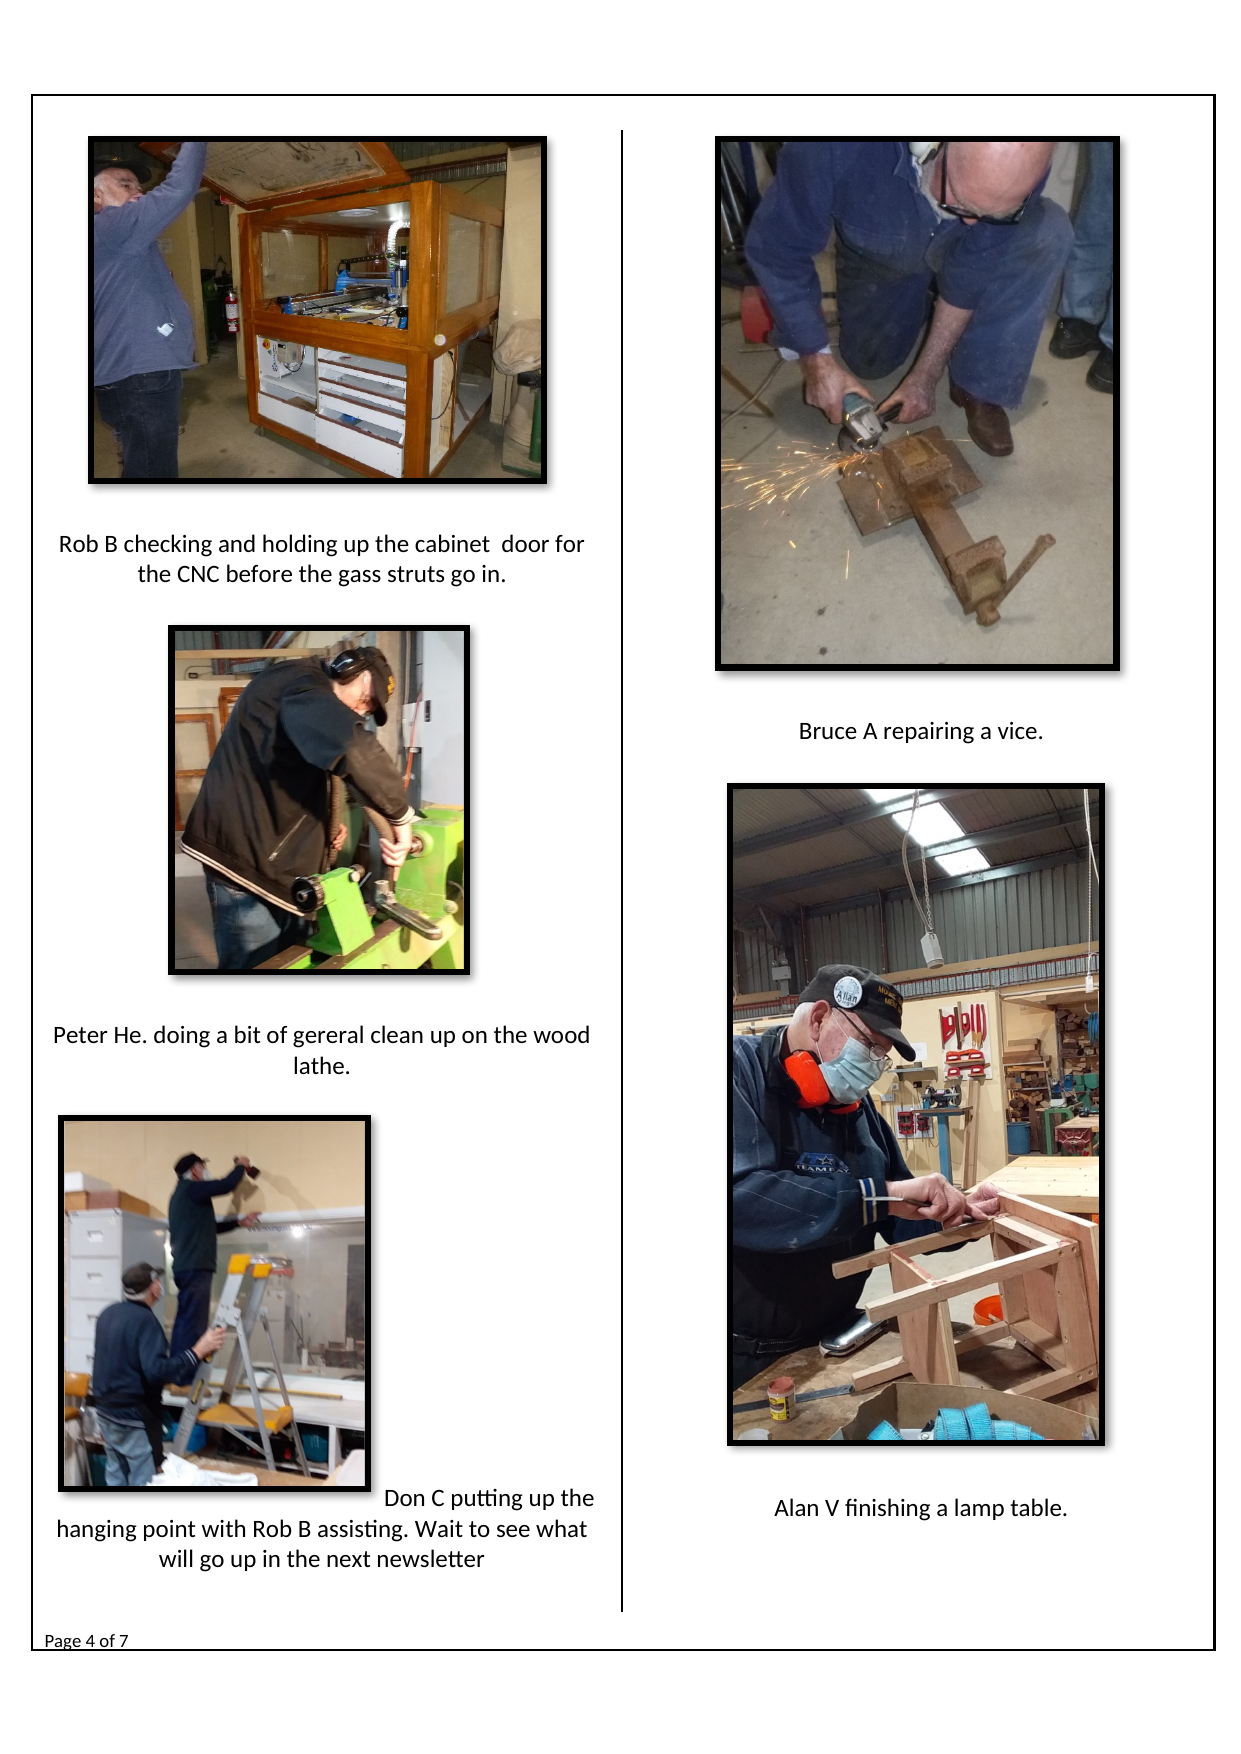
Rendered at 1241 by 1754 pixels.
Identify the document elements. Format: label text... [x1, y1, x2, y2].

picture [733, 789, 1099, 1440]
picture [721, 142, 1113, 664]
text Bruce A repairing a vice. [644, 716, 1199, 746]
picture [94, 142, 541, 478]
text Alan V finishing a lamp table. [644, 1492, 1199, 1523]
picture [65, 1121, 365, 1486]
text Peter He. doing a bit of gereral clean up on the wood lathe. [44, 1019, 599, 1080]
text Rob B checking and holding up the cabinet door for the CNC before the gass struts go in. [44, 528, 599, 589]
picture [175, 631, 464, 969]
